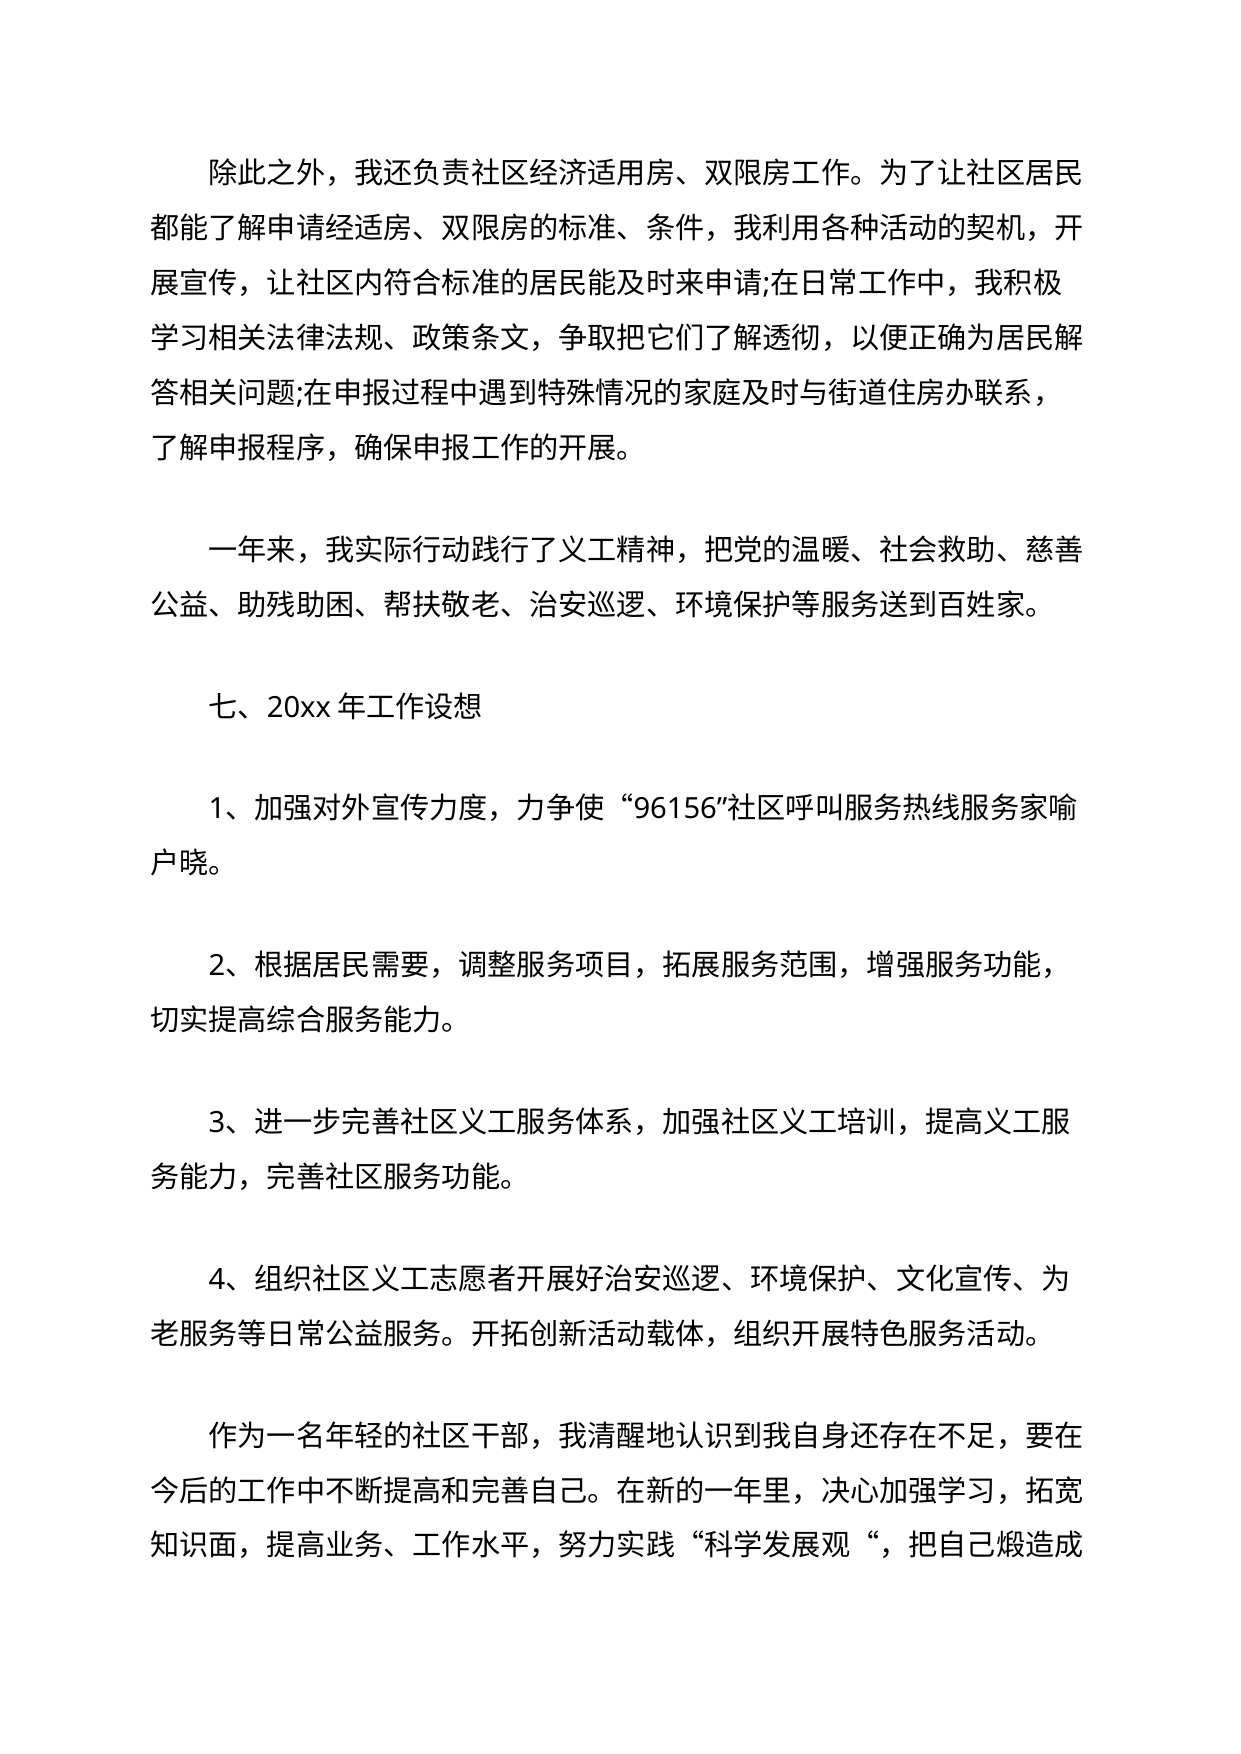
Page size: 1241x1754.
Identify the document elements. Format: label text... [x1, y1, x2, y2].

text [150, 1412, 1090, 1564]
text 除此之外，我还负责社区经济适用房、双限房工作。为了让社区居民都能了解申请经适房、双限房的标准、条件，我利用各种活动的契机，开展宣传，让社区内符合标准的居民能及时来申请;在日常工作中，我积极学习相关法律法规、政策条文，争取把它们了解透彻，以便正确为居民解答相关问题;在申报过程中遇到特殊情况的家庭及时与街道住房办联系，了解申报程序，确保申报工作的开展。 [150, 150, 1090, 467]
text 4、组织社区义工志愿者开展好治安巡逻、环境保护、文化宣传、为老服务等日常公益服务。开拓创新活动载体，组织开展特色服务活动。 [150, 1255, 1090, 1353]
text 一年来，我实际行动践行了义工精神，把党的温暖、社会救助、慈善公益、助残助困、帮扶敬老、治安巡逻、环境保护等服务送到百姓家。 [150, 526, 1090, 624]
text 3、进一步完善社区义工服务体系，加强社区义工培训，提高义工服务能力，完善社区服务功能。 [150, 1099, 1090, 1196]
text 七、20xx年工作设想 [150, 683, 1090, 726]
text 1、加强对外宣传力度，力争使“96156”社区呼叫服务热线服务家喻户晓。 [150, 785, 1090, 882]
text 2、根据居民需要，调整服务项目，拓展服务范围，增强服务功能，切实提高综合服务能力。 [150, 942, 1090, 1039]
